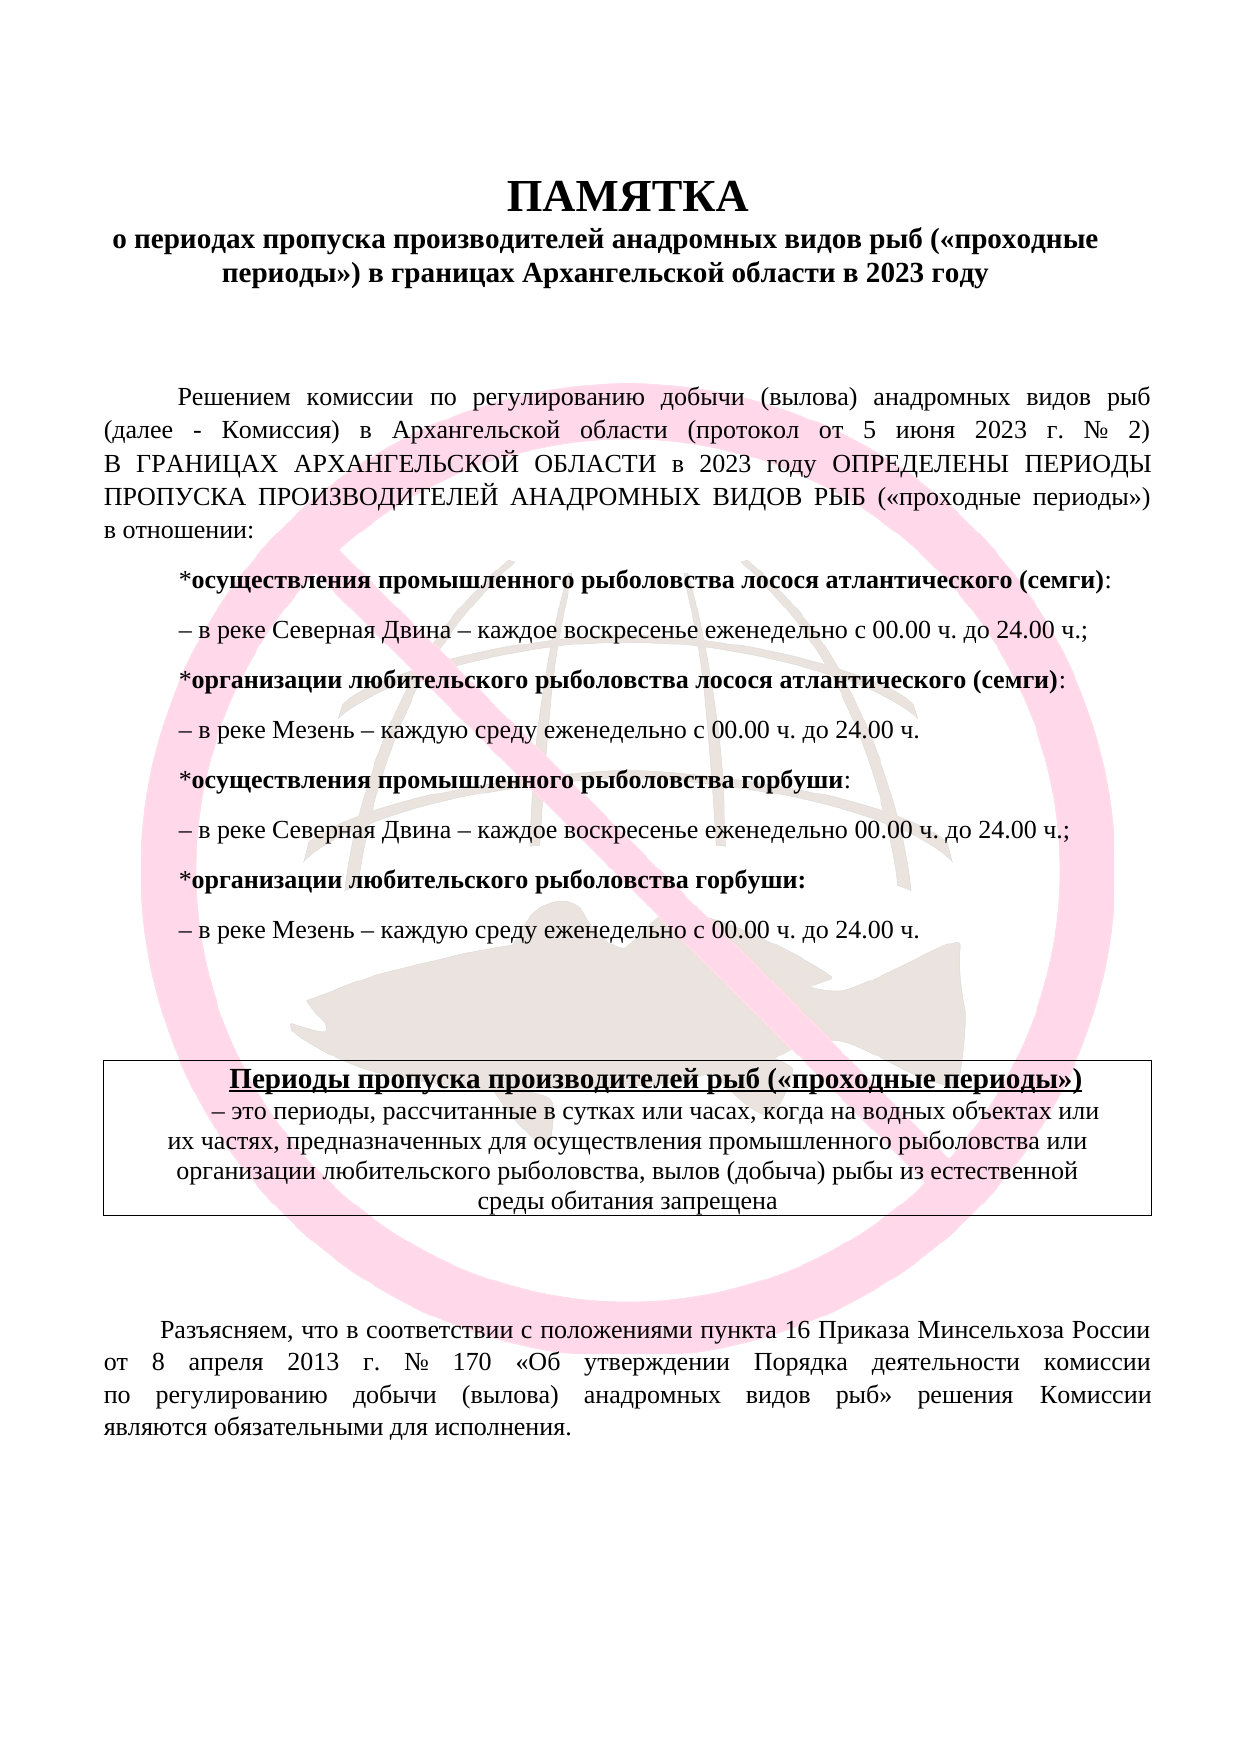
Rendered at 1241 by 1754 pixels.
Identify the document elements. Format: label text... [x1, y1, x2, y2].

text о периодах пропуска производителей анадромных видов рыб («проходные периоды») в границах Архангельской области в 2023 году [59, 222, 1152, 289]
text *организации любительского рыболовства горбуши: [177, 862, 1152, 895]
text *организации любительского рыболовства лосося атлантического (семги): [103, 662, 1152, 695]
text – в реке Мезень – каждую среду еженедельно с 00.00 ч. до 24.00 ч. [103, 712, 1152, 745]
text *осуществления промышленного рыболовства горбуши: [103, 762, 1152, 795]
text – в реке Северная Двина – каждое воскресенье еженедельно с 00.00 ч. до 24.00 ч.; [103, 612, 1152, 645]
text – в реке Северная Двина – каждое воскресенье еженедельно 00.00 ч. до 24.00 ч.; [103, 812, 1152, 845]
text Решением комиссии по регулированию добычи (вылова) анадромных видов рыб (далее - Комиссия) в Архангельской области (протокол от 5 июня 2023 г. № 2) В ГРАНИЦАХ АРХАНГЕЛЬСКОЙ ОБЛАСТИ в 2023 году ОПРЕДЕЛЕНЫ ПЕРИОДЫ ПРОПУСКА ПРОИЗВОДИТЕЛЕЙ АНАДРОМНЫХ ВИДОВ РЫБ («проходные периоды») в отношении: [103, 379, 1152, 545]
table_header Периоды пропуска производителей рыб («проходные периоды») – это периоды, рассчитанные в сутках или часах, когда на водных объектах или их частях, предназначенных для осуществления промышленного рыболовства или организации любительского рыболовства, вылов (добыча) рыбы из естественной среды обитания запрещена [104, 1061, 1151, 1215]
text ПАМЯТКА [103, 169, 1152, 222]
text Разъясняем, что в соответствии с положениями пункта 16 Приказа Минсельхоза России от 8 апреля 2013 г. № 170 «Об утверждении Порядка деятельности комиссии по регулированию добычи (вылова) анадромных видов рыб» решения Комиссии являются обязательными для исполнения. [103, 1314, 1152, 1441]
text *осуществления промышленного рыболовства лосося атлантического (семги): [103, 562, 1152, 595]
text – в реке Мезень – каждую среду еженедельно с 00.00 ч. до 24.00 ч. [177, 912, 1152, 945]
